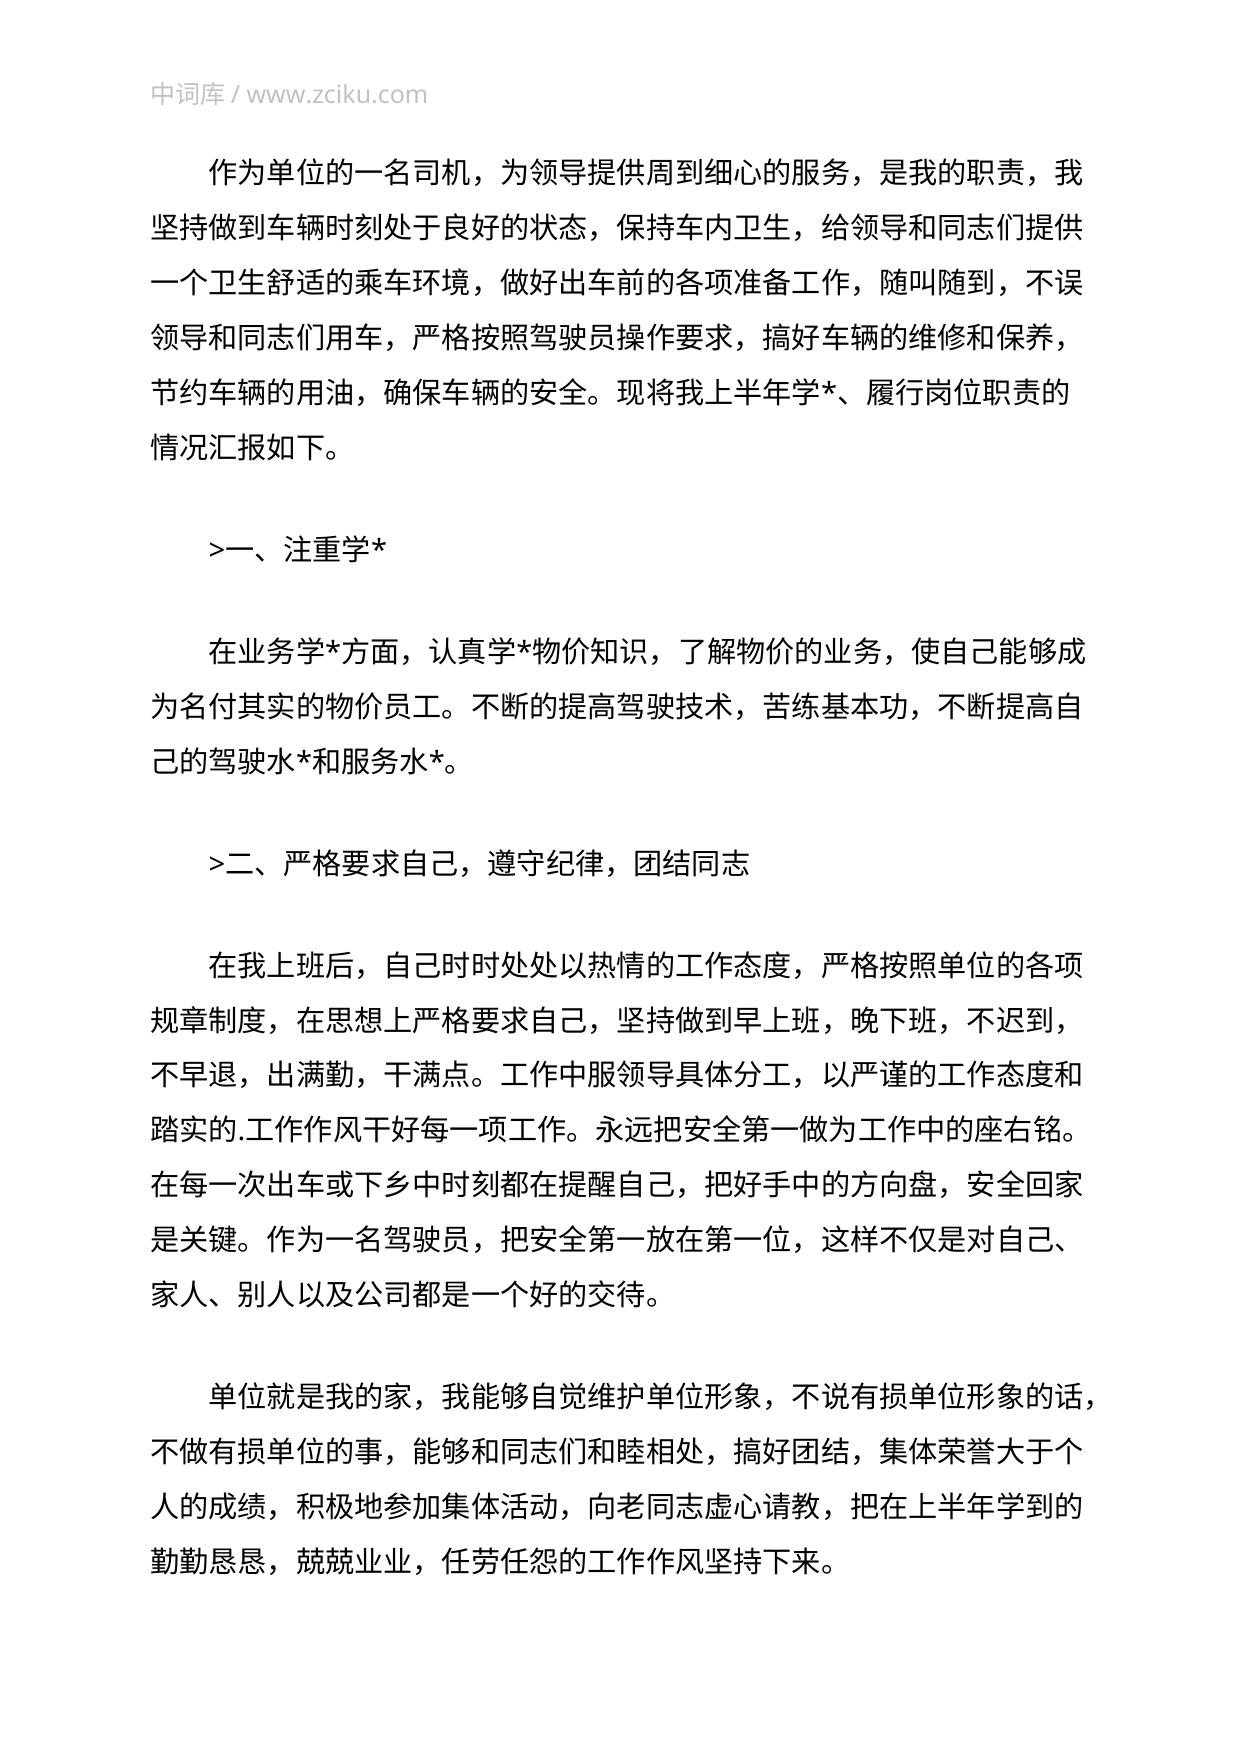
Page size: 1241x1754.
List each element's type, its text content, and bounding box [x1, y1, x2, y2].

text >一、注重学* [150, 526, 1090, 569]
text 作为单位的一名司机，为领导提供周到细心的服务，是我的职责，我坚持做到车辆时刻处于良好的状态，保持车内卫生，给领导和同志们提供一个卫生舒适的乘车环境，做好出车前的各项准备工作，随叫随到，不误领导和同志们用车，严格按照驾驶员操作要求，搞好车辆的维修和保养，节约车辆的用油，确保车辆的安全。现将我上半年学*、履行岗位职责的情况汇报如下。 [150, 150, 1090, 467]
text 在业务学*方面，认真学*物价知识，了解物价的业务，使自己能够成为名付其实的物价员工。不断的提高驾驶技术，苦练基本功，不断提高自己的驾驶水*和服务水*。 [150, 628, 1090, 781]
text >二、严格要求自己，遵守纪律，团结同志 [150, 840, 1090, 883]
text 单位就是我的家，我能够自觉维护单位形象，不说有损单位形象的话，不做有损单位的事，能够和同志们和睦相处，搞好团结，集体荣誉大于个人的成绩，积极地参加集体活动，向老同志虚心请教，把在上半年学到的勤勤恳恳，兢兢业业，任劳任怨的工作作风坚持下来。 [150, 1373, 1090, 1580]
text 在我上班后，自己时时处处以热情的工作态度，严格按照单位的各项规章制度，在思想上严格要求自己，坚持做到早上班，晚下班，不迟到，不早退，出满勤，干满点。工作中服领导具体分工，以严谨的工作态度和踏实的.工作作风干好每一项工作。永远把安全第一做为工作中的座右铭。在每一次出车或下乡中时刻都在提醒自己，把好手中的方向盘，安全回家是关键。作为一名驾驶员，把安全第一放在第一位，这样不仅是对自己、家人、别人以及公司都是一个好的交待。 [150, 942, 1090, 1314]
